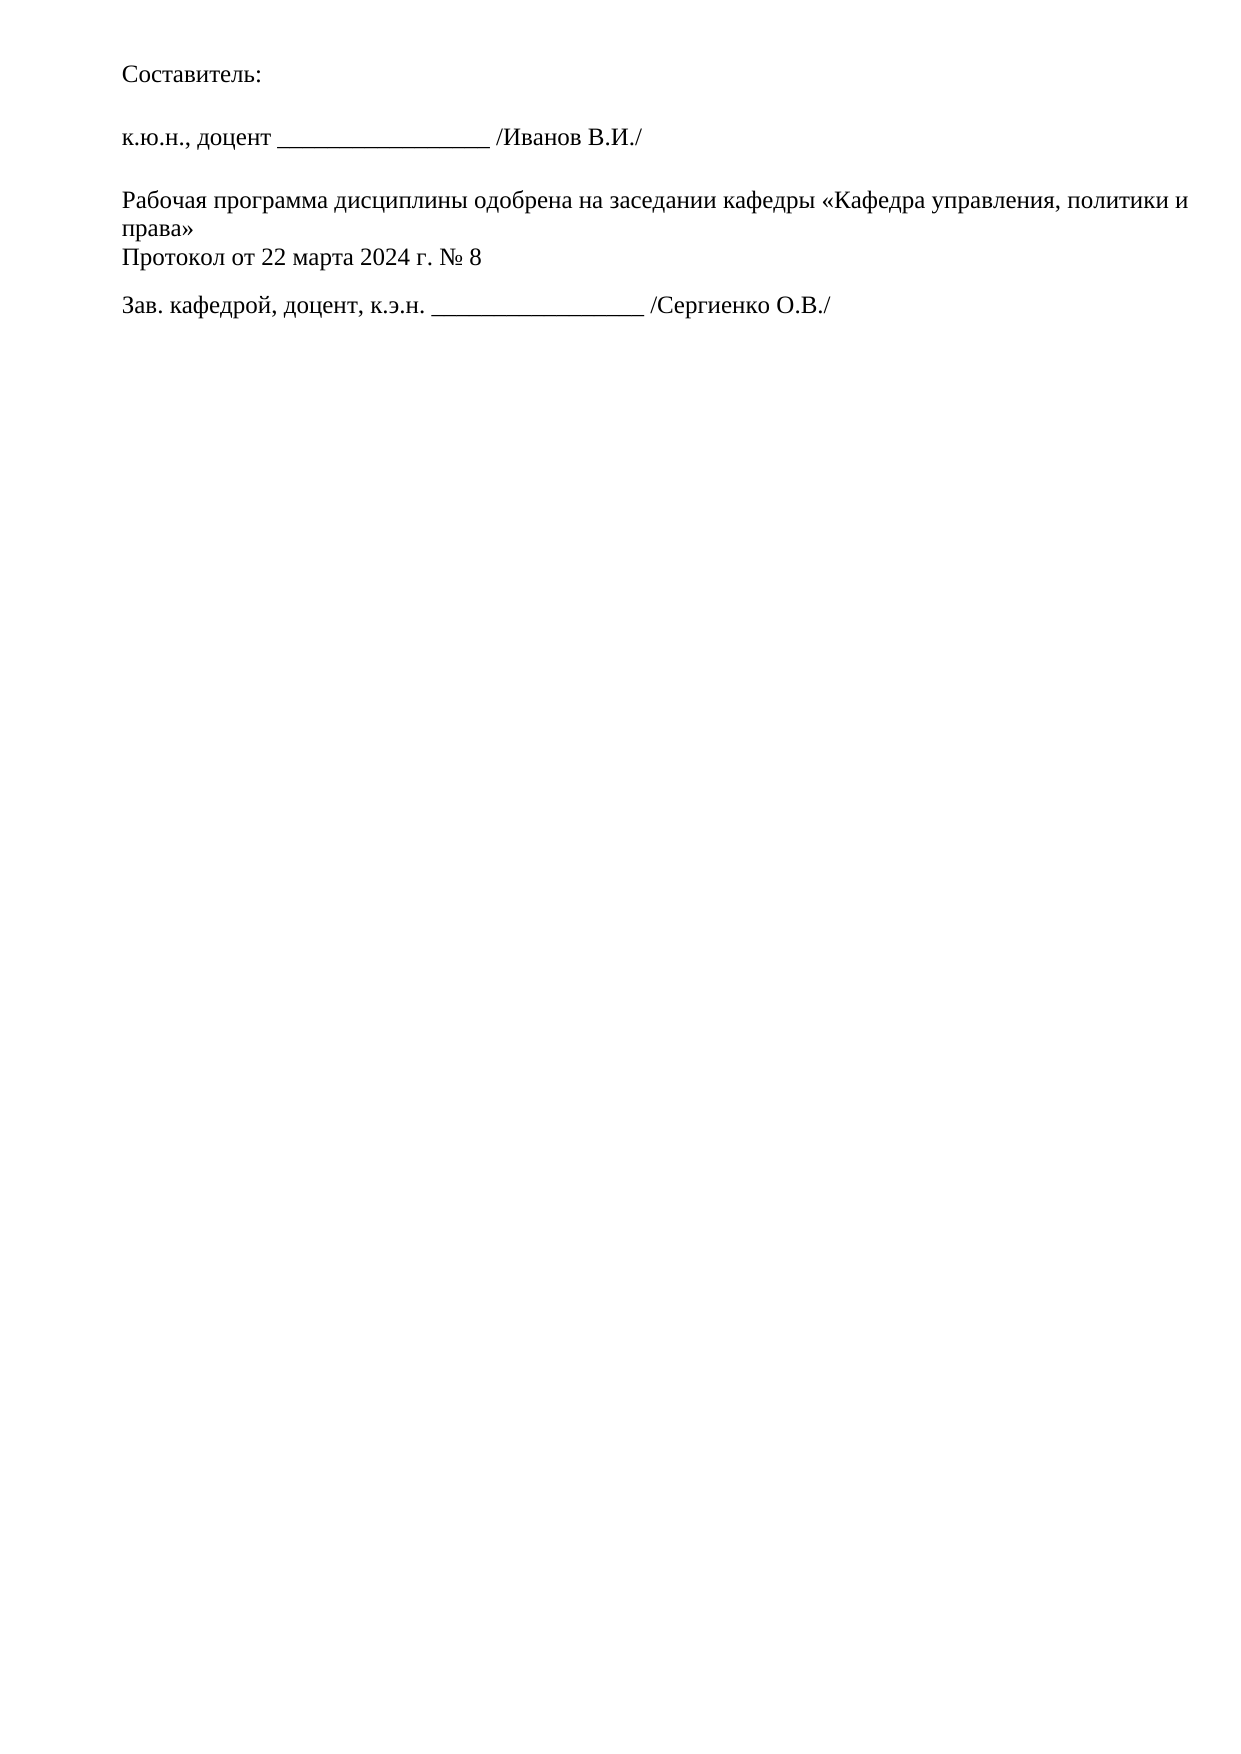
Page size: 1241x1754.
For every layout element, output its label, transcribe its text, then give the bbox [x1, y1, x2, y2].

table_cell Зав. кафедрой, доцент, к.э.н. _________________ /Сергиенко О.В./ [118, 291, 1240, 319]
table_header Составитель: к.ю.н., доцент _________________ /Иванов В.И./ Рабочая программа дисциплины одобрена на заседании кафедры «Кафедра управления, политики и права» Протокол от 22 марта 2024 г. № 8 [118, 59, 1240, 291]
